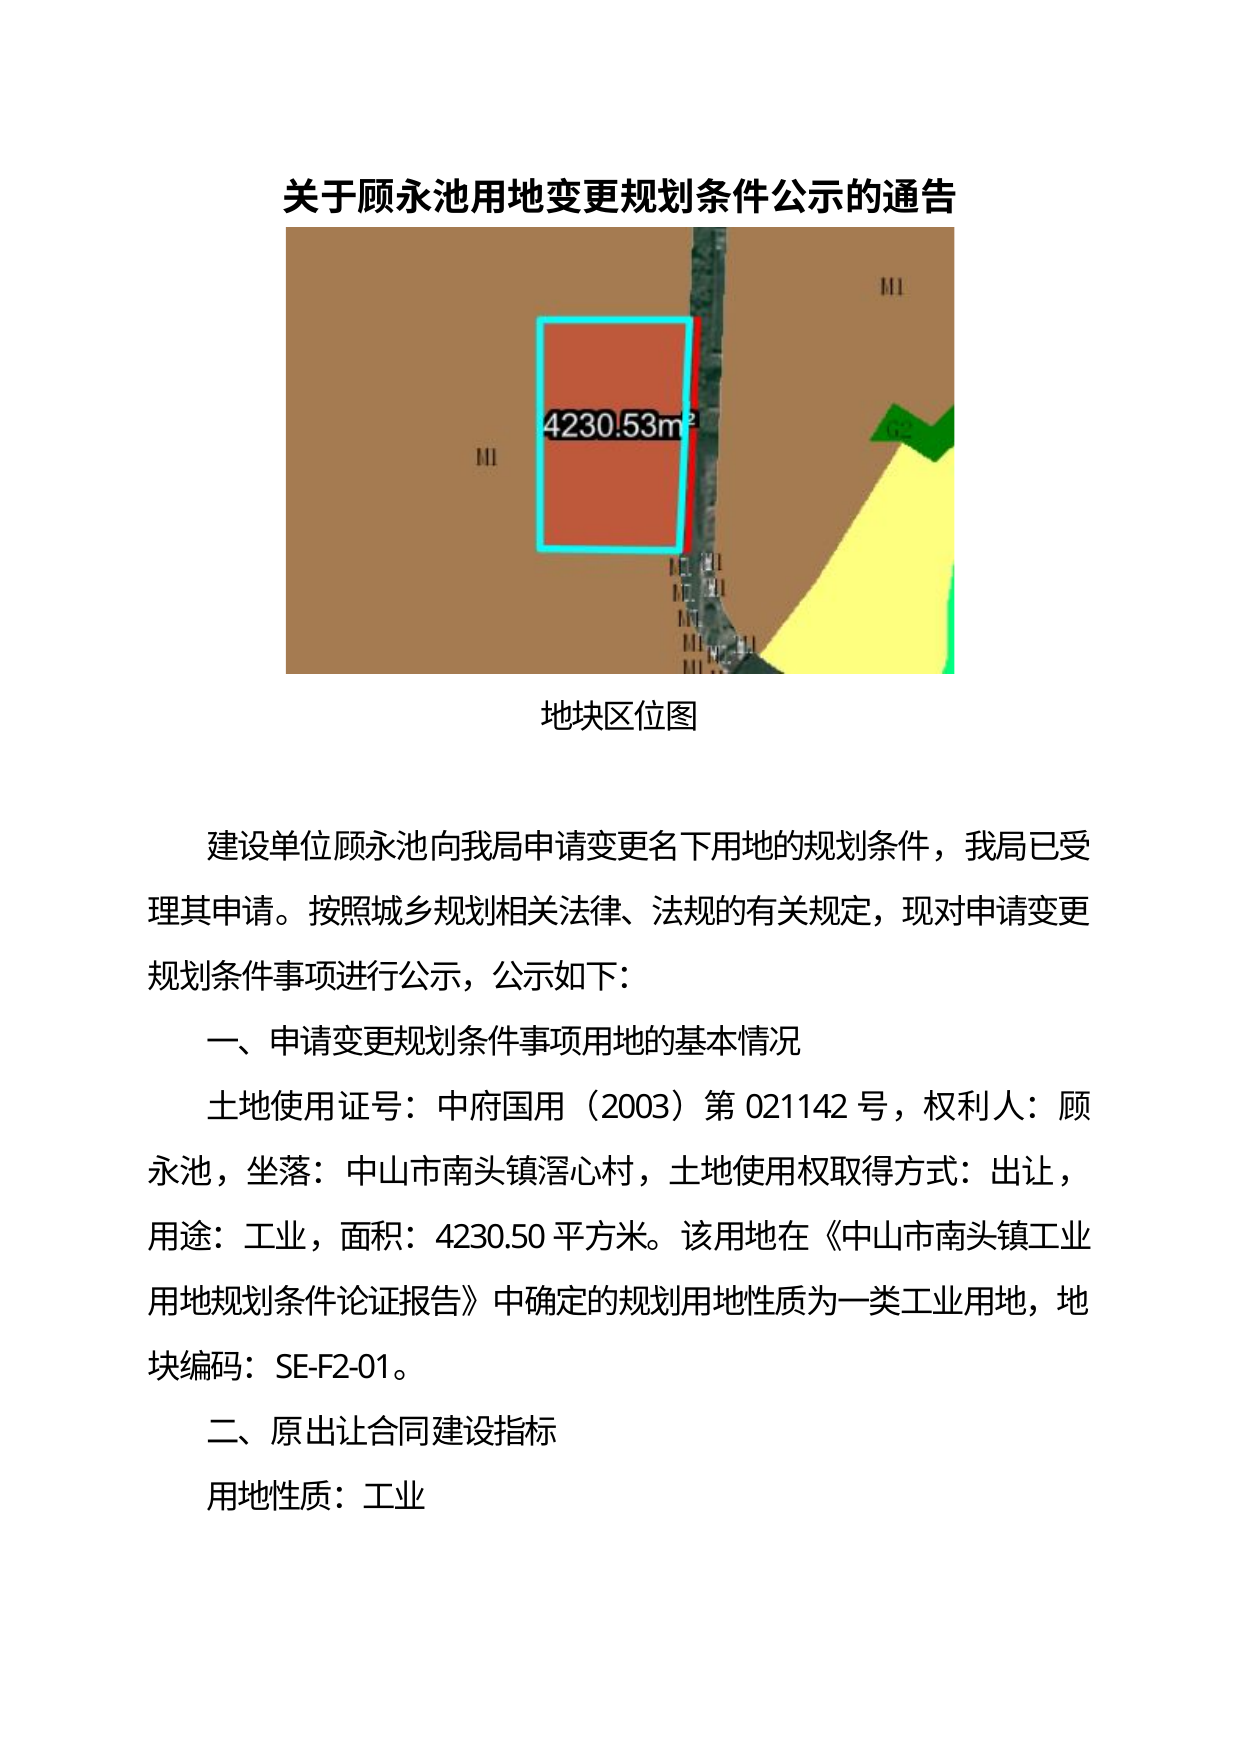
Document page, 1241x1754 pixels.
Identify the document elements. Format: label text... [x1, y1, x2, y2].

text 关于顾永池用地变更规划条件公示的通告 [148, 162, 1092, 227]
text 建设单位顾永池向我局申请变更名下用地的规划条件，我局已受理其申请。按照城乡规划相关法律、法规的有关规定，现对申请变更规划条件事项进行公示，公示如下： [148, 812, 1092, 1007]
text 用地性质：工业 [148, 1462, 1092, 1527]
text 土地使用证号：中府国用（2003）第021142号，权利人：顾永池，坐落：中山市南头镇滘心村，土地使用权取得方式：出让，用途：工业，面积：4230.50平方米。该用地在《中山市南头镇工业用地规划条件论证报告》中确定的规划用地性质为一类工业用地，地块编码：SE-F2-01。 [148, 1072, 1092, 1397]
text 一、申请变更规划条件事项用地的基本情况 [148, 1007, 1092, 1072]
text 地块区位图 [148, 682, 1092, 747]
picture [285, 227, 955, 674]
text 二、原出让合同建设指标 [148, 1397, 1092, 1462]
